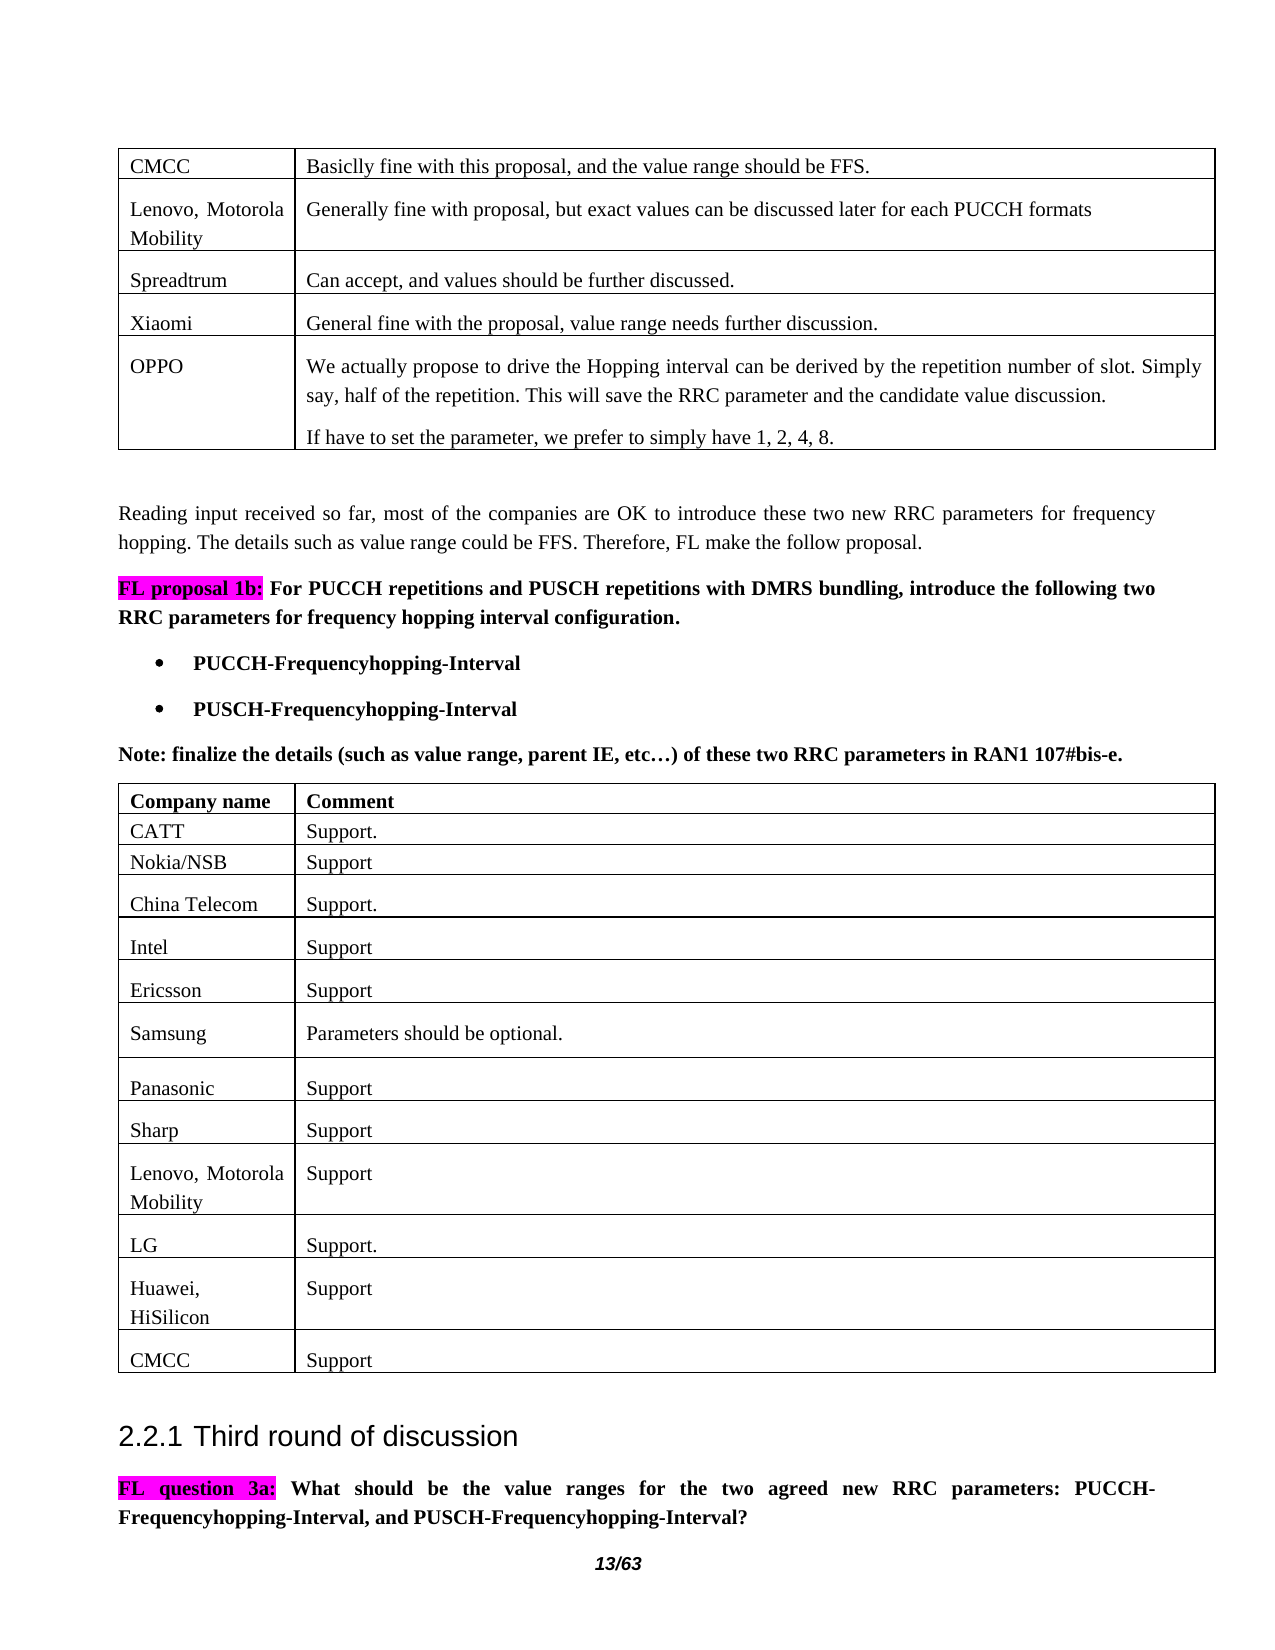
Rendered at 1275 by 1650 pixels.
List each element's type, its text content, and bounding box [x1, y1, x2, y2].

table_cell Support [296, 960, 1214, 1002]
table_cell LG [119, 1215, 294, 1257]
table_header Comment [296, 784, 1214, 813]
table_cell Support. [296, 814, 1214, 843]
list PUSCH-Frequencyhopping-Interval [156, 691, 1157, 721]
text Note: finalize the details (such as value range, parent IE, etc…) of these two RRC parameters in RAN1 107#bis-e. [118, 737, 1157, 766]
table_cell Support. [296, 875, 1214, 916]
table_cell CMCC [119, 1330, 294, 1372]
table_cell Support [296, 1144, 1214, 1214]
subtitle Third round of discussion [118, 1418, 1157, 1452]
table_cell Samsung [119, 1003, 294, 1057]
table_cell OPPO [119, 336, 294, 449]
table_cell Can accept, and values should be further discussed. [296, 251, 1214, 292]
table_cell Support [296, 918, 1214, 959]
table_cell Ericsson [119, 960, 294, 1002]
table_cell Huawei, HiSilicon [119, 1258, 294, 1329]
text FL question 3a: What should be the value ranges for the two agreed new RRC parameters: PUCCH-Frequencyhopping-Interval, and PUSCH-Frequencyhopping-Interval? [118, 1471, 1157, 1529]
text Reading input received so far, most of the companies are OK to introduce these two new RRC parameters for frequency hopping. The details such as value range could be FFS. Therefore, FL make the follow proposal. [118, 496, 1157, 554]
table_cell Sharp [119, 1101, 294, 1142]
table_cell Xiaomi [119, 294, 294, 335]
table_cell Parameters should be optional. [296, 1003, 1214, 1057]
table_cell CMCC [119, 149, 294, 178]
table_cell Support [296, 1330, 1214, 1372]
table_cell Spreadtrum [119, 251, 294, 292]
table_header Company name [119, 784, 294, 813]
table_cell Support [296, 1258, 1214, 1329]
table_cell Generally fine with proposal, but exact values can be discussed later for each PUCCH formats [296, 179, 1214, 250]
table_cell CATT [119, 814, 294, 843]
table_cell China Telecom [119, 875, 294, 916]
table_cell Lenovo, Motorola Mobility [119, 1144, 294, 1214]
list PUCCH-Frequencyhopping-Interval [156, 646, 1157, 675]
table_cell Panasonic [119, 1058, 294, 1100]
table_cell Support [296, 1101, 1214, 1142]
table_cell General fine with the proposal, value range needs further discussion. [296, 294, 1214, 335]
table_cell Support [296, 1058, 1214, 1100]
table_cell Basiclly fine with this proposal, and the value range should be FFS. [296, 149, 1214, 178]
table_cell We actually propose to drive the Hopping interval can be derived by the repetition number of slot. Simply say, half of the repetition. This will save the RRC parameter and the candidate value discussion. If have to set the parameter, we prefer to simply have 1, 2, 4, 8. [296, 336, 1214, 449]
table_cell Support [296, 845, 1214, 874]
text FL proposal 1b: For PUCCH repetitions and PUSCH repetitions with DMRS bundling, introduce the following two RRC parameters for frequency hopping interval configuration. [118, 571, 1157, 629]
table_cell Nokia/NSB [119, 845, 294, 874]
table_cell Intel [119, 918, 294, 959]
table_cell Lenovo, Motorola Mobility [119, 179, 294, 250]
table_cell Support. [296, 1215, 1214, 1257]
